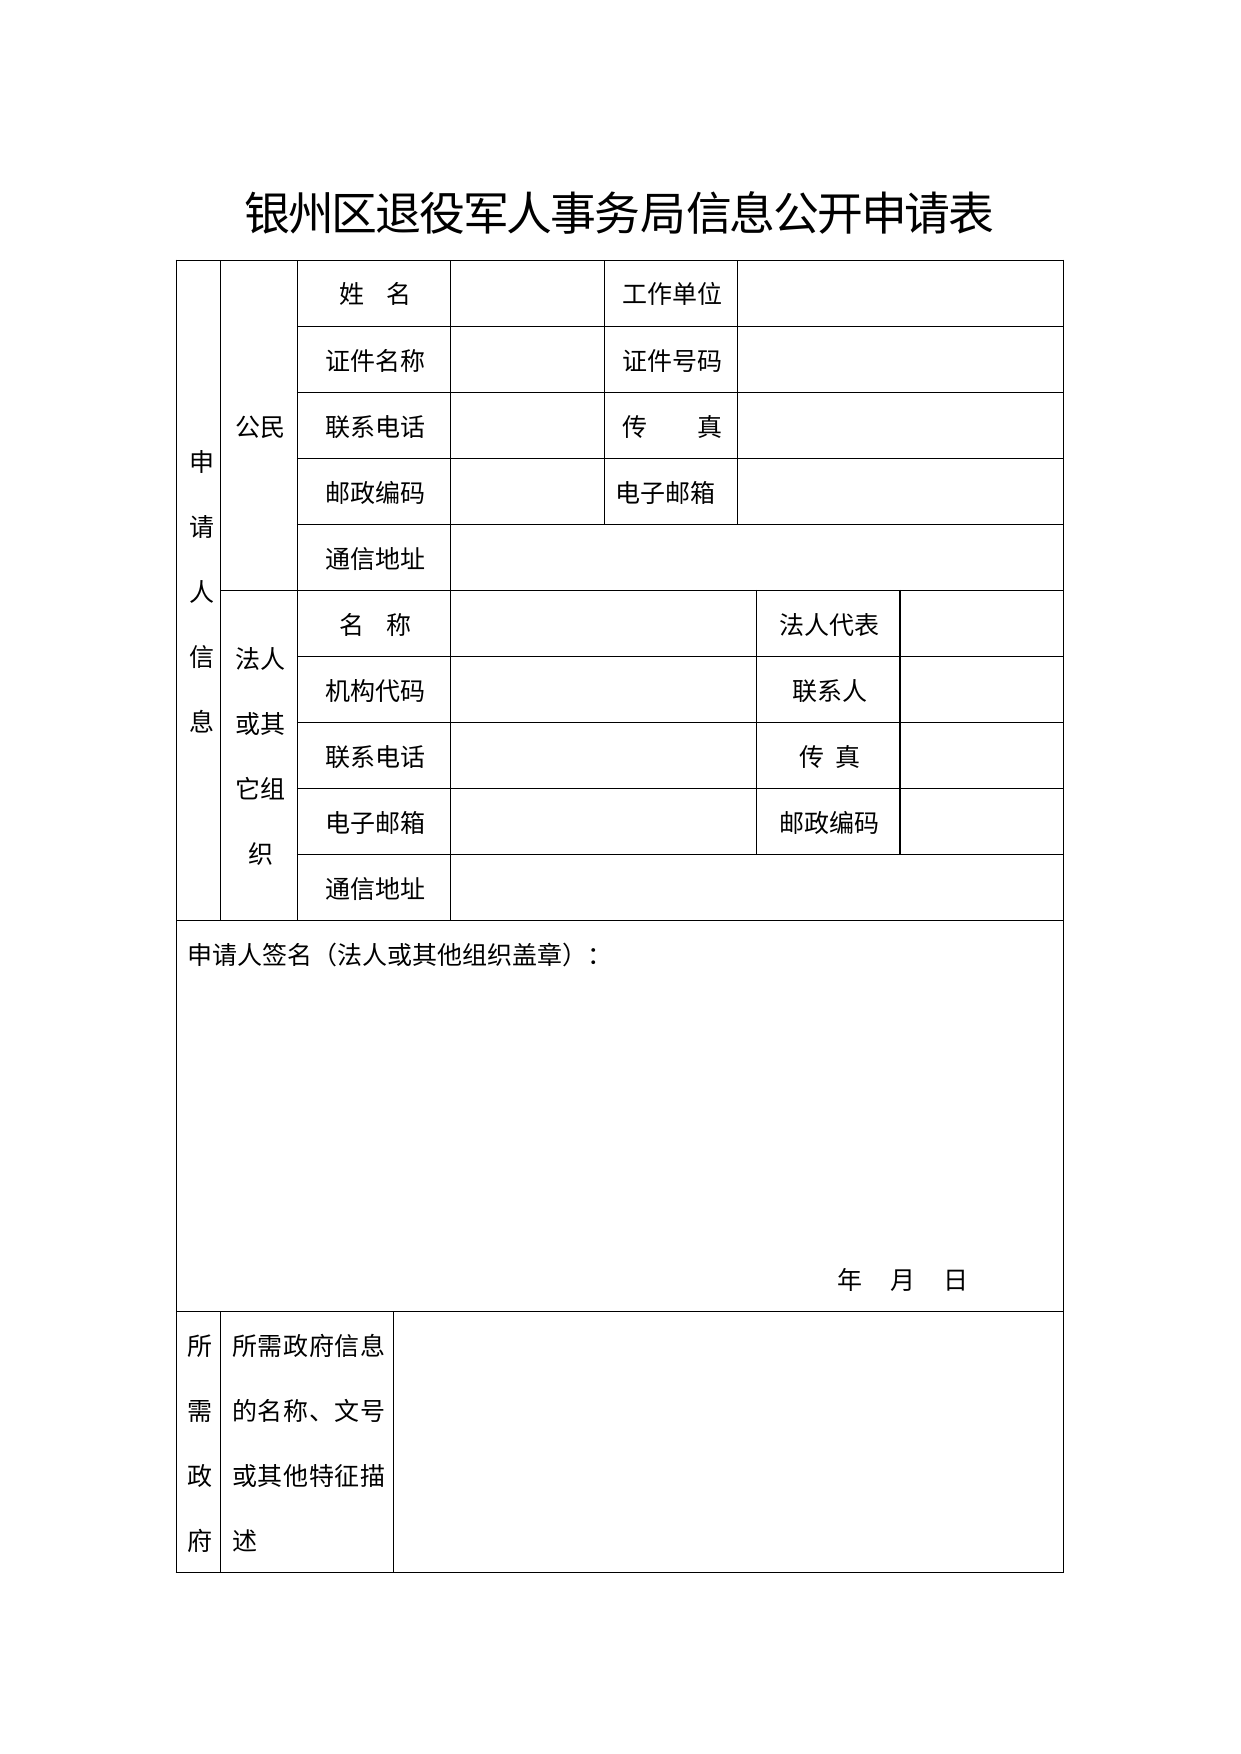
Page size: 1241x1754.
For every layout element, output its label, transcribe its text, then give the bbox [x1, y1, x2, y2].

table_cell 申请人签名（法人或其他组织盖章）： 年 月 日 [177, 921, 1063, 1311]
table_cell [451, 327, 604, 392]
table_cell 电子邮箱 [298, 789, 450, 854]
table_cell 所需政府信息情况 [177, 1312, 220, 1572]
table_header 申请人信息 [177, 261, 220, 920]
table_cell 电子邮箱 [605, 459, 737, 524]
table_cell [394, 1312, 1063, 1572]
table_cell [451, 855, 1063, 920]
table_cell 所需政府信息的名称、文号或其他特征描述 [221, 1312, 393, 1572]
table_cell 通信地址 [298, 525, 450, 590]
table_cell [451, 723, 756, 788]
table_cell 邮政编码 [757, 789, 899, 854]
table_cell 通信地址 [298, 855, 450, 920]
table_cell [738, 327, 1063, 392]
table_cell 联系人 [757, 657, 899, 722]
table_cell [451, 459, 604, 524]
text 银州区退役军人事务局信息公开申请表 [187, 162, 1053, 259]
table_cell [901, 723, 1063, 788]
table_cell [451, 525, 1063, 590]
table_cell 证件名称 [298, 327, 450, 392]
table_cell [451, 657, 756, 722]
table_header 工作单位 [605, 261, 737, 326]
table_cell 联系电话 [298, 723, 450, 788]
table_cell [451, 789, 756, 854]
table_cell 邮政编码 [298, 459, 450, 524]
table_header 姓 名 [298, 261, 450, 326]
table_cell [738, 393, 1063, 458]
table_cell [451, 591, 756, 656]
table_cell 传 真 [605, 393, 737, 458]
table_cell [451, 393, 604, 458]
table_cell [738, 459, 1063, 524]
table_cell 传 真 [757, 723, 899, 788]
table_cell [901, 657, 1063, 722]
table_cell 机构代码 [298, 657, 450, 722]
table_cell 法人代表 [757, 591, 899, 656]
table_header 公民 [221, 261, 297, 590]
table_cell [901, 591, 1063, 656]
table_cell 法人或其它组织 [221, 591, 297, 920]
table_header [451, 261, 604, 326]
table_cell 证件号码 [605, 327, 737, 392]
table_cell 名 称 [298, 591, 450, 656]
table_cell 联系电话 [298, 393, 450, 458]
table_cell [901, 789, 1063, 854]
table_header [738, 261, 1063, 326]
